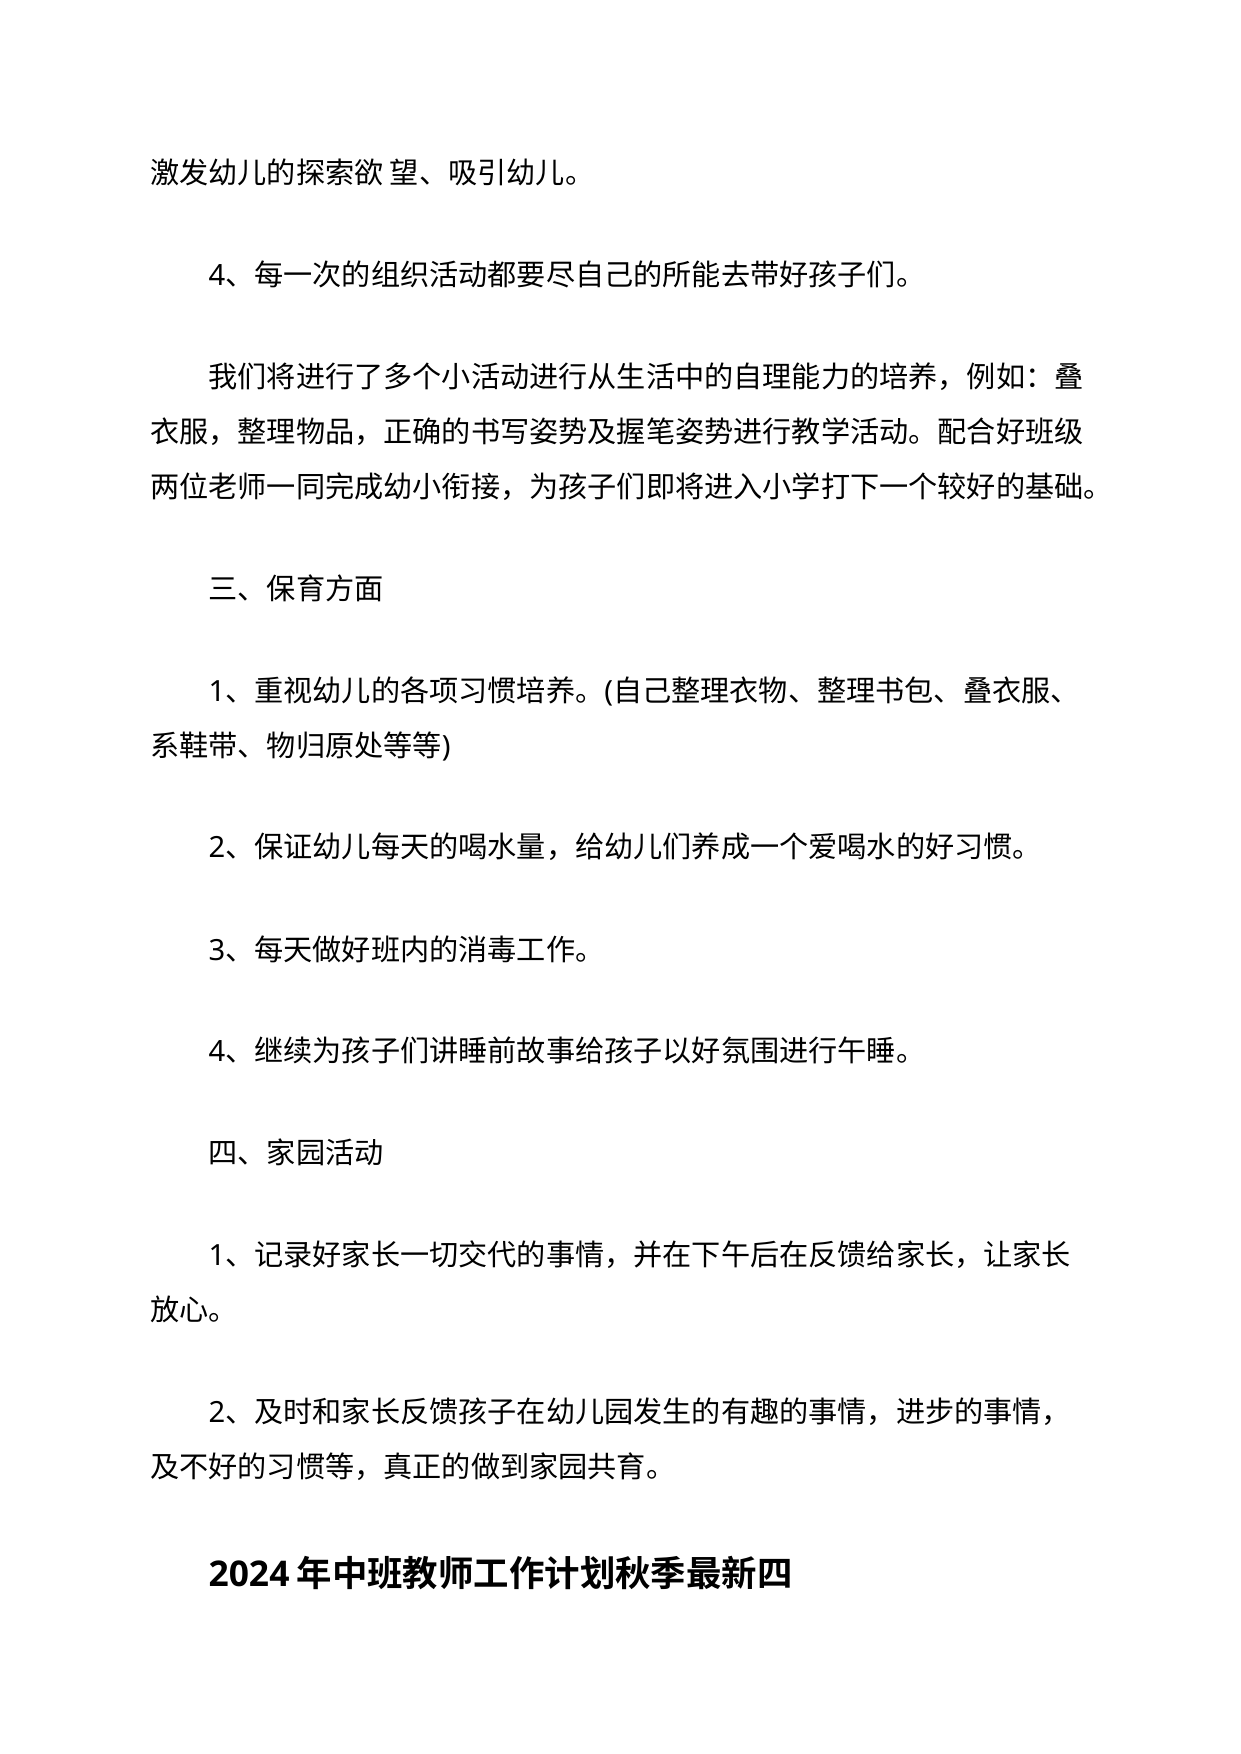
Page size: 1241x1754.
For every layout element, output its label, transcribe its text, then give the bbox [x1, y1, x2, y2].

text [150, 150, 1090, 192]
text 我们将进行了多个小活动进行从生活中的自理能力的培养，例如：叠衣服，整理物品，正确的书写姿势及握笔姿势进行教学活动。配合好班级两位老师一同完成幼小衔接，为孩子们即将进入小学打下一个较好的基础。 [150, 354, 1090, 506]
text 1、重视幼儿的各项习惯培养。(自己整理衣物、整理书包、叠衣服、系鞋带、物归原处等等) [150, 667, 1090, 764]
text 四、家园活动 [150, 1130, 1090, 1172]
text 4、继续为孩子们讲睡前故事给孩子以好氛围进行午睡。 [150, 1028, 1090, 1070]
text 2、保证幼儿每天的喝水量，给幼儿们养成一个爱喝水的好习惯。 [150, 824, 1090, 866]
text 2、及时和家长反馈孩子在幼儿园发生的有趣的事情，进步的事情，及不好的习惯等，真正的做到家园共育。 [150, 1388, 1090, 1486]
text 4、每一次的组织活动都要尽自己的所能去带好孩子们。 [150, 252, 1090, 294]
text 2024年中班教师工作计划秋季最新四 [150, 1545, 1090, 1597]
text 1、记录好家长一切交代的事情，并在下午后在反馈给家长，让家长放心。 [150, 1232, 1090, 1329]
text 3、每天做好班内的消毒工作。 [150, 926, 1090, 968]
text 三、保育方面 [150, 565, 1090, 608]
